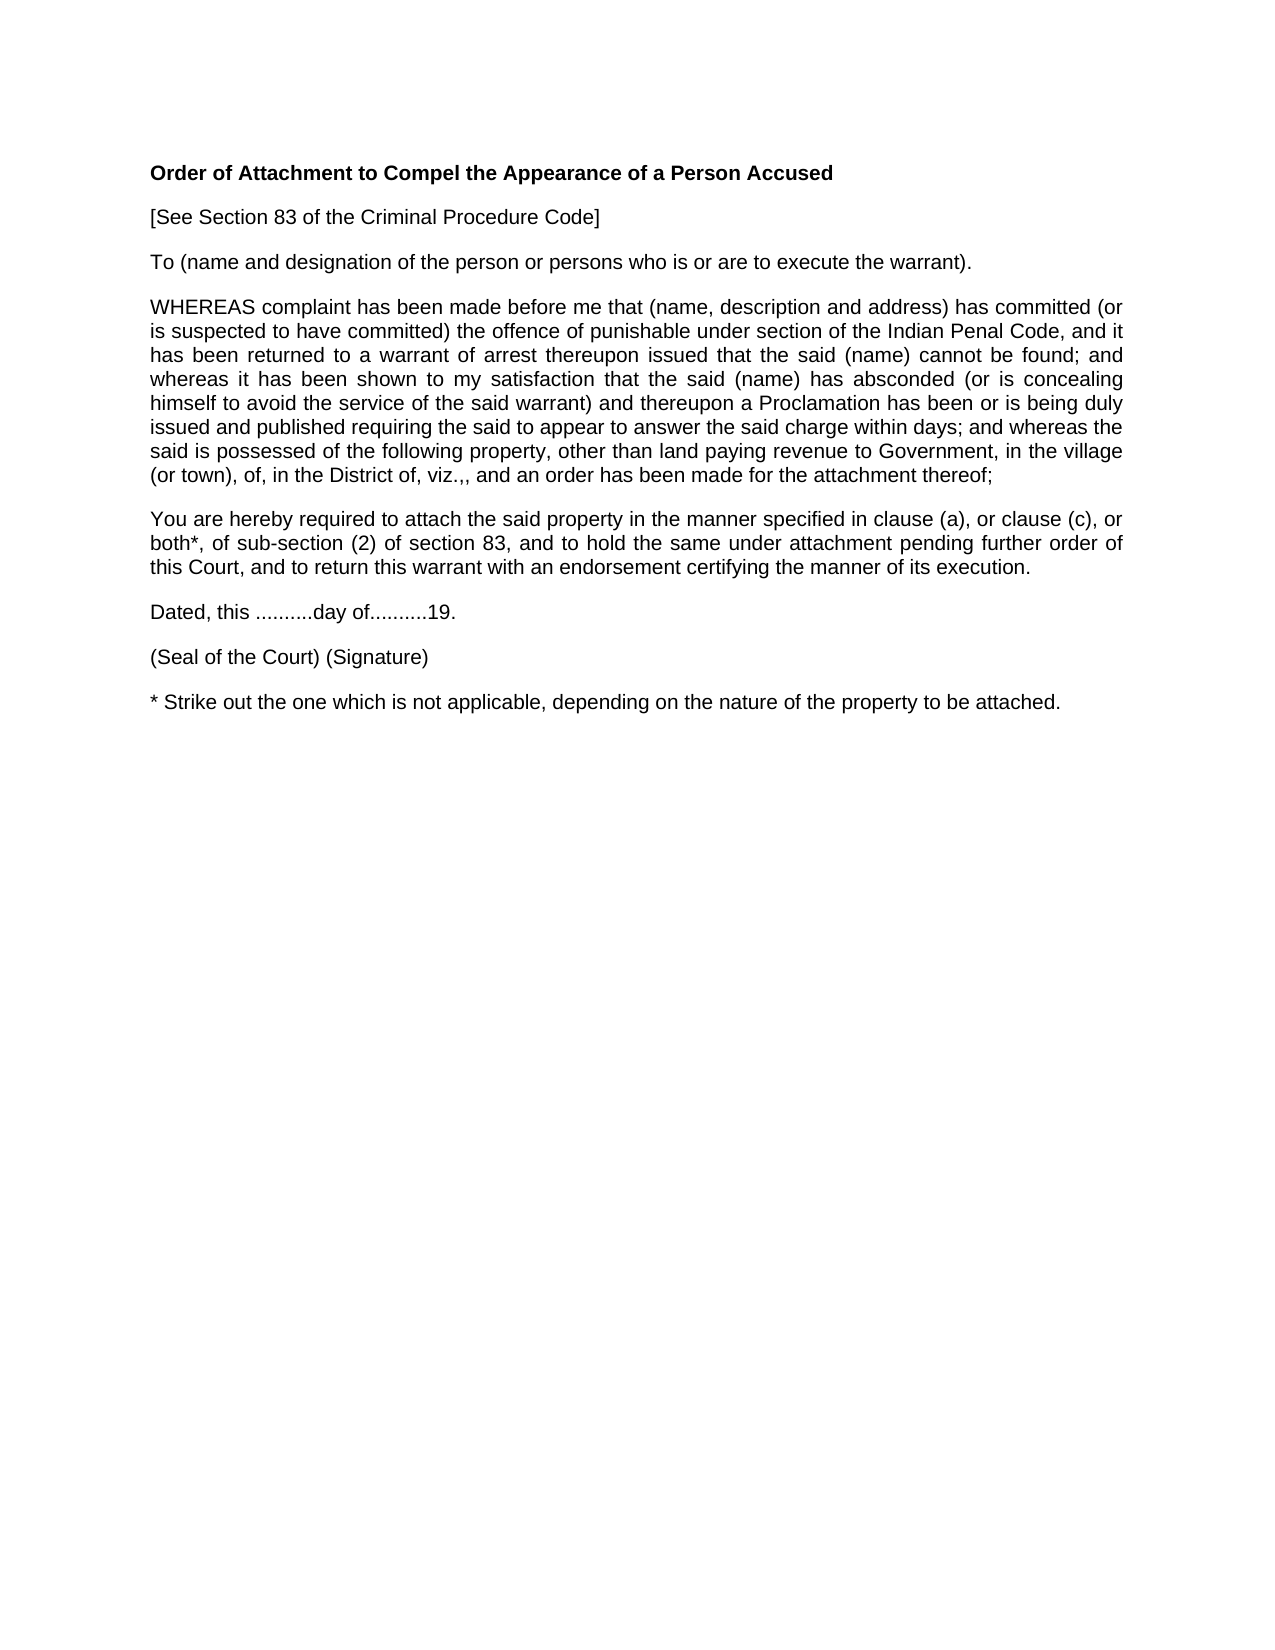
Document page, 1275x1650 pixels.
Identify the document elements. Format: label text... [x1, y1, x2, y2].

text [See Section 83 of the Criminal Procedure Code] [150, 205, 1125, 229]
text * Strike out the one which is not applicable, depending on the nature of the property to be attached. [150, 689, 1125, 713]
text (Seal of the Court) (Signature) [150, 645, 1125, 669]
text Order of Attachment to Compel the Appearance of a Person Accused [150, 160, 1125, 184]
text You are hereby required to attach the said property in the manner specified in clause (a), or clause (c), or both*, of sub-section (2) of section 83, and to hold the same under attachment pending further order of this Court, and to return this warrant with an endorsement certifying the manner of its execution. [150, 507, 1125, 579]
text WHEREAS complaint has been made before me that (name, description and address) has committed (or is suspected to have committed) the offence of punishable under section of the Indian Penal Code, and it has been returned to a warrant of arrest thereupon issued that the said (name) cannot be found; and whereas it has been shown to my satisfaction that the said (name) has absconded (or is concealing himself to avoid the service of the said warrant) and thereupon a Proclamation has been or is being duly issued and published requiring the said to appear to answer the said charge within days; and whereas the said is possessed of the following property, other than land paying revenue to Government, in the village (or town), of, in the District of, viz.,, and an order has been made for the attachment thereof; [150, 295, 1125, 486]
text Dated, this ..........day of..........19. [150, 600, 1125, 624]
text To (name and designation of the person or persons who is or are to execute the warrant). [150, 250, 1125, 274]
